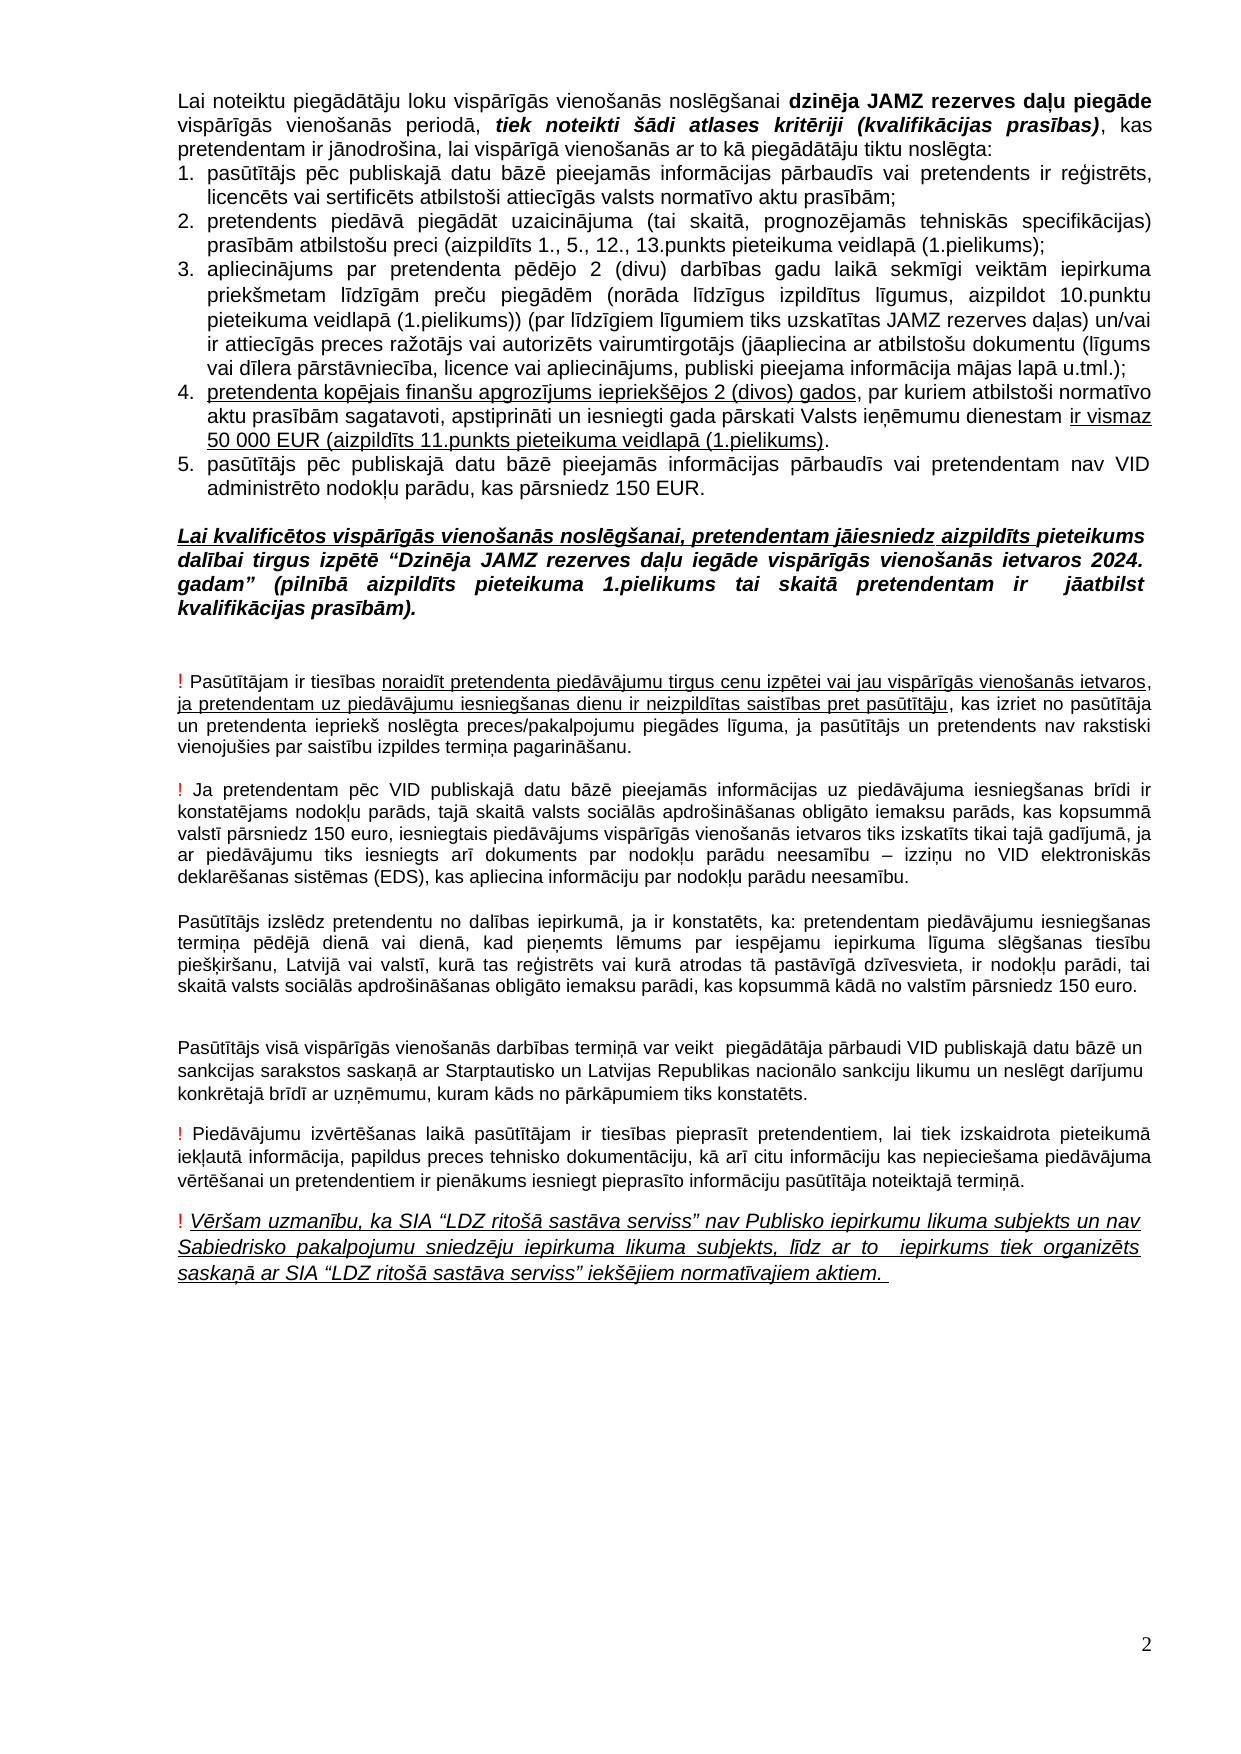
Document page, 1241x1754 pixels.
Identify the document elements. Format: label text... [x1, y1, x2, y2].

list pretendents piedāvā piegādāt uzaicinājuma (tai skaitā, prognozējamās tehniskās specifikācijas) prasībām atbilstošu preci (aizpildīts 1., 5., 12., 13.punkts pieteikuma veidlapā (1.pielikums); [177, 208, 1152, 256]
text Lai noteiktu piegādātāju loku vispārīgās vienošanās noslēgšanai dzinēja JAMZ rezerves daļu piegāde vispārīgās vienošanās periodā, tiek noteikti šādi atlases kritēriji (kvalifikācijas prasības), kas pretendentam ir jānodrošina, lai vispārīgā vienošanās ar to kā piegādātāju tiktu noslēgta: [177, 89, 1152, 161]
text ! Vēršam uzmanību, ka SIA “LDZ ritošā sastāva serviss” nav Publisko iepirkumu likuma subjekts un nav Sabiedrisko pakalpojumu sniedzēju iepirkuma likuma subjekts, līdz ar to iepirkums tiek organizēts saskaņā ar SIA “LDZ ritošā sastāva serviss” iekšējiem normatīvajiem aktiem. [177, 1209, 1143, 1285]
text ! Piedāvājumu izvērtēšanas laikā pasūtītājam ir tiesības pieprasīt pretendentiem, lai tiek izskaidrota pieteikumā iekļautā informācija, papildus preces tehnisko dokumentāciju, kā arī citu informāciju kas nepieciešama piedāvājuma vērtēšanai un pretendentiem ir pienākums iesniegt pieprasīto informāciju pasūtītāja noteiktajā termiņā. [177, 1123, 1152, 1191]
text Pasūtītājs izslēdz pretendentu no dalības iepirkumā, ja ir konstatēts, ka: pretendentam piedāvājumu iesniegšanas termiņa pēdējā dienā vai dienā, kad pieņemts lēmums par iespējamu iepirkuma līguma slēgšanas tiesību piešķiršanu, Latvijā vai valstī, kurā tas reģistrēts vai kurā atrodas tā pastāvīgā dzīvesvieta, ir nodokļu parādi, tai skaitā valsts sociālās apdrošināšanas obligāto iemaksu parādi, kas kopsummā kādā no valstīm pārsniedz 150 euro. [177, 911, 1152, 997]
text ! Pasūtītājam ir tiesības noraidīt pretendenta piedāvājumu tirgus cenu izpētei vai jau vispārīgās vienošanās ietvaros, ja pretendentam uz piedāvājumu iesniegšanas dienu ir neizpildītas saistības pret pasūtītāju, kas izriet no pasūtītāja un pretendenta iepriekš noslēgta preces/pakalpojumu piegādes līguma, ja pasūtītājs un pretendents nav rakstiski vienojušies par saistību izpildes termiņa pagarināšanu. [177, 669, 1152, 758]
list pretendenta kopējais finanšu apgrozījums iepriekšējos 2 (divos) gados, par kuriem atbilstoši normatīvo aktu prasībām sagatavoti, apstiprināti un iesniegti gada pārskati Valsts ieņēmumu dienestam ir vismaz 50 000 EUR (aizpildīts 11.punkts pieteikuma veidlapā (1.pielikums). [177, 380, 1152, 452]
list pasūtītājs pēc publiskajā datu bāzē pieejamās informācijas pārbaudīs vai pretendents ir reģistrēts, licencēts vai sertificēts atbilstoši attiecīgās valsts normatīvo aktu prasībām; [177, 161, 1152, 208]
text Lai kvalificētos vispārīgās vienošanās noslēgšanai, pretendentam jāiesniedz aizpildīts pieteikums dalībai tirgus izpētē “Dzinēja JAMZ rezerves daļu iegāde vispārīgās vienošanās ietvaros 2024. gadam” (pilnībā aizpildīts pieteikuma 1.pielikums tai skaitā pretendentam ir jāatbilst kvalifikācijas prasībām). [177, 524, 1147, 620]
text Pasūtītājs visā vispārīgās vienošanās darbības termiņā var veikt piegādātāja pārbaudi VID publiskajā datu bāzē un sankcijas sarakstos saskaņā ar Starptautisko un Latvijas Republikas nacionālo sankciju likumu un neslēgt darījumu konkrētajā brīdī ar uzņēmumu, kuram kāds no pārkāpumiem tiks konstatēts. [177, 1037, 1143, 1105]
list pasūtītājs pēc publiskajā datu bāzē pieejamās informācijas pārbaudīs vai pretendentam nav VID administrēto nodokļu parādu, kas pārsniedz 150 EUR. [177, 452, 1152, 500]
list apliecinājums par pretendenta pēdējo 2 (divu) darbības gadu laikā sekmīgi veiktām iepirkuma priekšmetam līdzīgām preču piegādēm (norāda līdzīgus izpildītus līgumus, aizpildot 10.punktu pieteikuma veidlapā (1.pielikums)) (par līdzīgiem līgumiem tiks uzskatītas JAMZ rezerves daļas) un/vai ir attiecīgās preces ražotājs vai autorizēts vairumtirgotājs (jāapliecina ar atbilstošu dokumentu (līgums vai dīlera pārstāvniecība, licence vai apliecinājums, publiski pieejama informācija mājas lapā u.tml.); [177, 256, 1152, 380]
text ! Ja pretendentam pēc VID publiskajā datu bāzē pieejamās informācijas uz piedāvājuma iesniegšanas brīdi ir konstatējams nodokļu parāds, tajā skaitā valsts sociālās apdrošināšanas obligāto iemaksu parāds, kas kopsummā valstī pārsniedz 150 euro, iesniegtais piedāvājums vispārīgās vienošanās ietvaros tiks izskatīts tikai tajā gadījumā, ja ar piedāvājumu tiks iesniegts arī dokuments par nodokļu parādu neesamību – izziņu no VID elektroniskās deklarēšanas sistēmas (EDS), kas apliecina informāciju par nodokļu parādu neesamību. [177, 779, 1152, 887]
